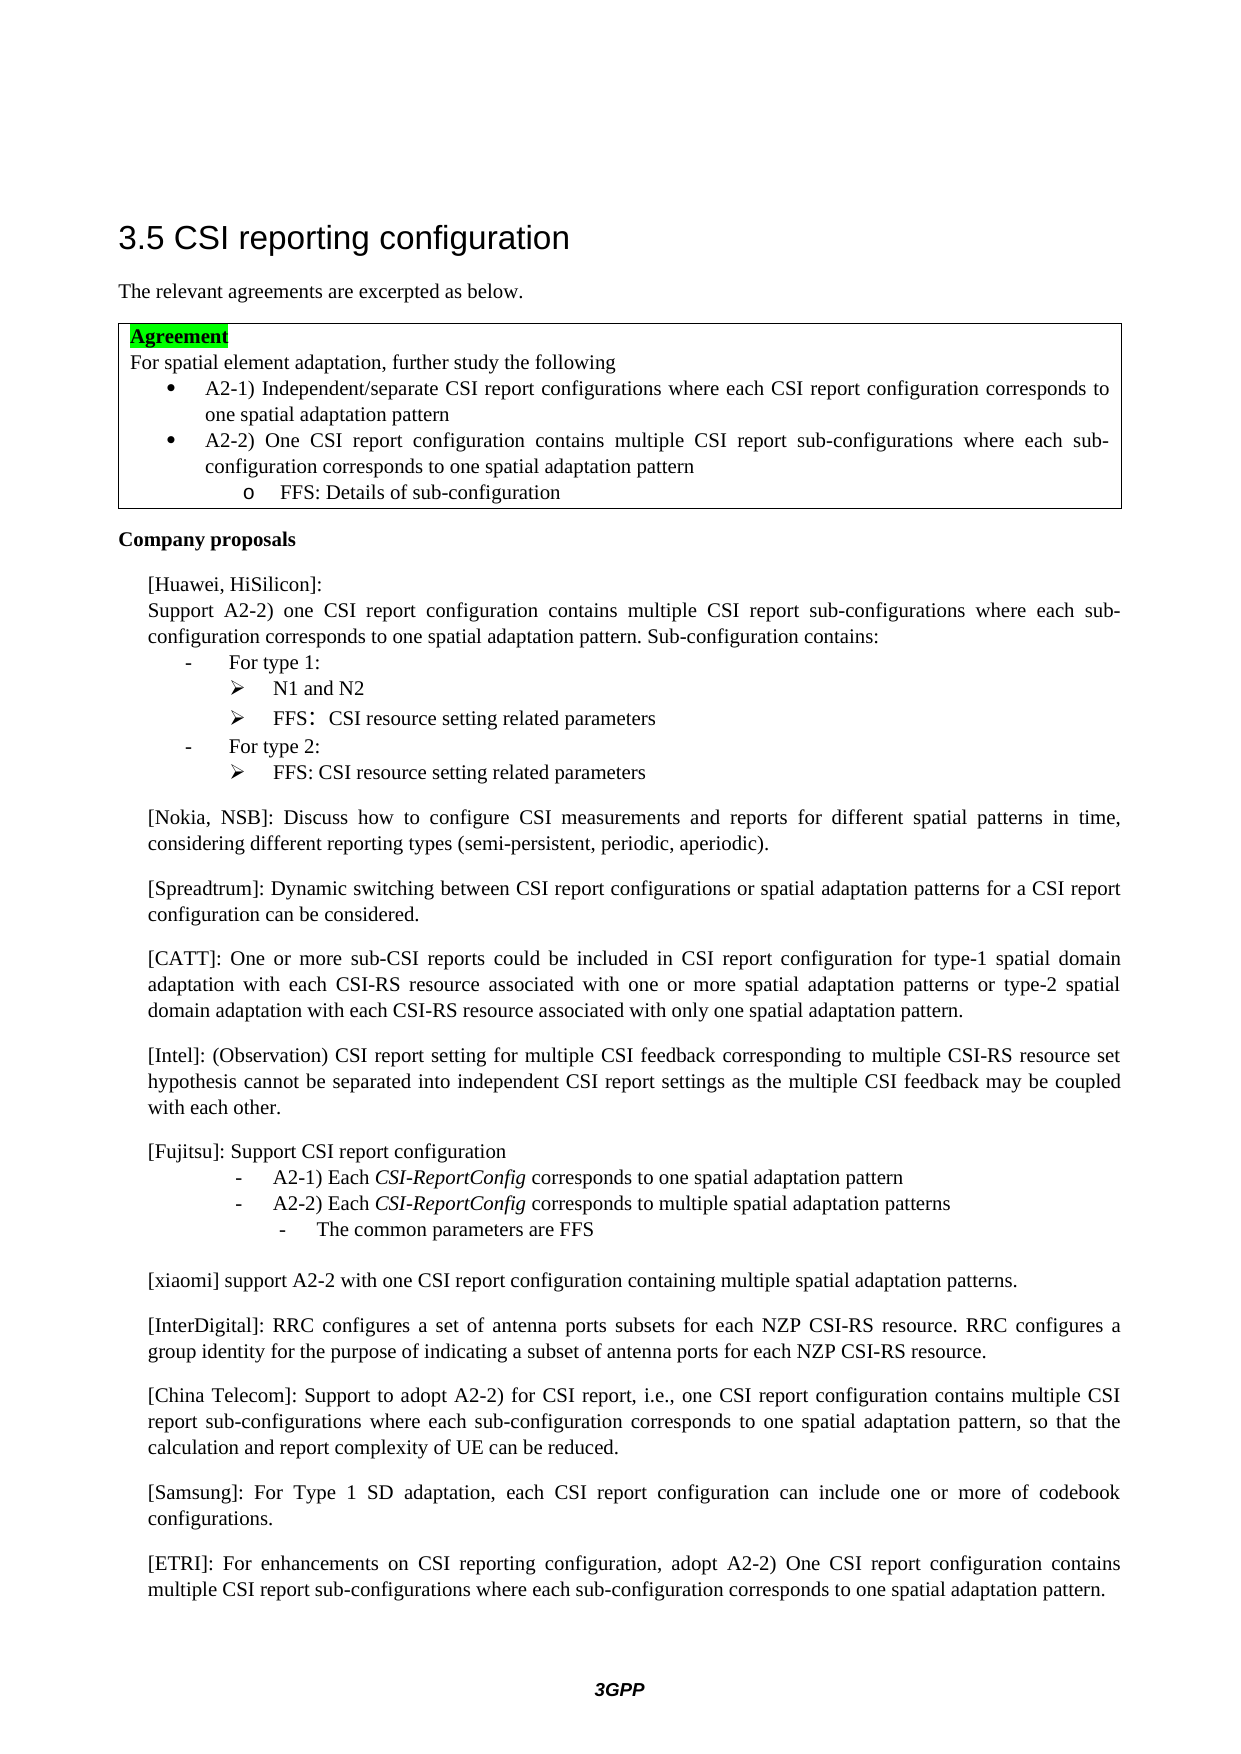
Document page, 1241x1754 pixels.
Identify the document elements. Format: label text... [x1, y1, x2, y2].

text [Spreadtrum]: Dynamic switching between CSI report configurations or spatial adaptation patterns for a CSI report configuration can be considered. [148, 876, 1122, 926]
text [Huawei, HiSilicon]: [148, 572, 1122, 596]
text [Nokia, NSB]: Discuss how to configure CSI measurements and reports for different spatial patterns in time, considering different reporting types (semi-persistent, periodic, aperiodic). [148, 805, 1122, 855]
text [Samsung]: For Type 1 SD adaptation, each CSI report configuration can include one or more of codebook configurations. [148, 1480, 1122, 1530]
text Support A2-2) one CSI report configuration contains multiple CSI report sub-configurations where each sub-configuration corresponds to one spatial adaptation pattern. Sub-configuration contains: [148, 598, 1122, 648]
list A2-2) Each CSI-ReportConfig corresponds to multiple spatial adaptation patterns [235, 1191, 1122, 1215]
text [Intel]: (Observation) CSI report setting for multiple CSI feedback corresponding to multiple CSI-RS resource set hypothesis cannot be separated into independent CSI report settings as the multiple CSI feedback may be coupled with each other. [148, 1043, 1122, 1119]
text [InterDigital]: RRC configures a set of antenna ports subsets for each NZP CSI-RS resource. RRC configures a group identity for the purpose of indicating a subset of antenna ports for each NZP CSI-RS resource. [148, 1313, 1122, 1363]
list A2-1) Each CSI-ReportConfig corresponds to one spatial adaptation pattern [235, 1165, 1122, 1189]
text The relevant agreements are excerpted as below. [118, 278, 1122, 303]
text [xiaomi] support A2-2 with one CSI report configuration containing multiple spatial adaptation patterns. [148, 1268, 1122, 1292]
list The common parameters are FFS [279, 1217, 1122, 1241]
list For type 1: [185, 650, 1122, 674]
text [ETRI]: For enhancements on CSI reporting configuration, adopt A2-2) One CSI report configuration contains multiple CSI report sub-configurations where each sub-configuration corresponds to one spatial adaptation pattern. [148, 1551, 1122, 1601]
text [Fujitsu]: Support CSI report configuration [148, 1139, 1122, 1163]
list For type 2: [185, 734, 1122, 758]
list N1 and N2 [229, 676, 1122, 700]
table_header Agreement For spatial element adaptation, further study the following A2-1) Independent/separate CSI report configurations where each CSI report configuration corresponds to one spatial adaptation pattern A2-2) One CSI report configuration contains multiple CSI report sub-configurations where each sub-configuration corresponds to one spatial adaptation pattern FFS: Details of sub-configuration [119, 324, 1121, 507]
text [CATT]: One or more sub-CSI reports could be included in CSI report configuration for type-1 spatial domain adaptation with each CSI-RS resource associated with one or more spatial adaptation patterns or type-2 spatial domain adaptation with each CSI-RS resource associated with only one spatial adaptation pattern. [148, 946, 1122, 1022]
text [China Telecom]: Support to adopt A2-2) for CSI report, i.e., one CSI report configuration contains multiple CSI report sub-configurations where each sub-configuration corresponds to one spatial adaptation pattern, so that the calculation and report complexity of UE can be reduced. [148, 1383, 1122, 1459]
text Company proposals [118, 527, 1122, 551]
text 3.5 CSI reporting configuration [118, 218, 1122, 257]
list FFS: CSI resource setting related parameters [229, 760, 1122, 784]
list FFS：CSI resource setting related parameters [229, 702, 1122, 732]
